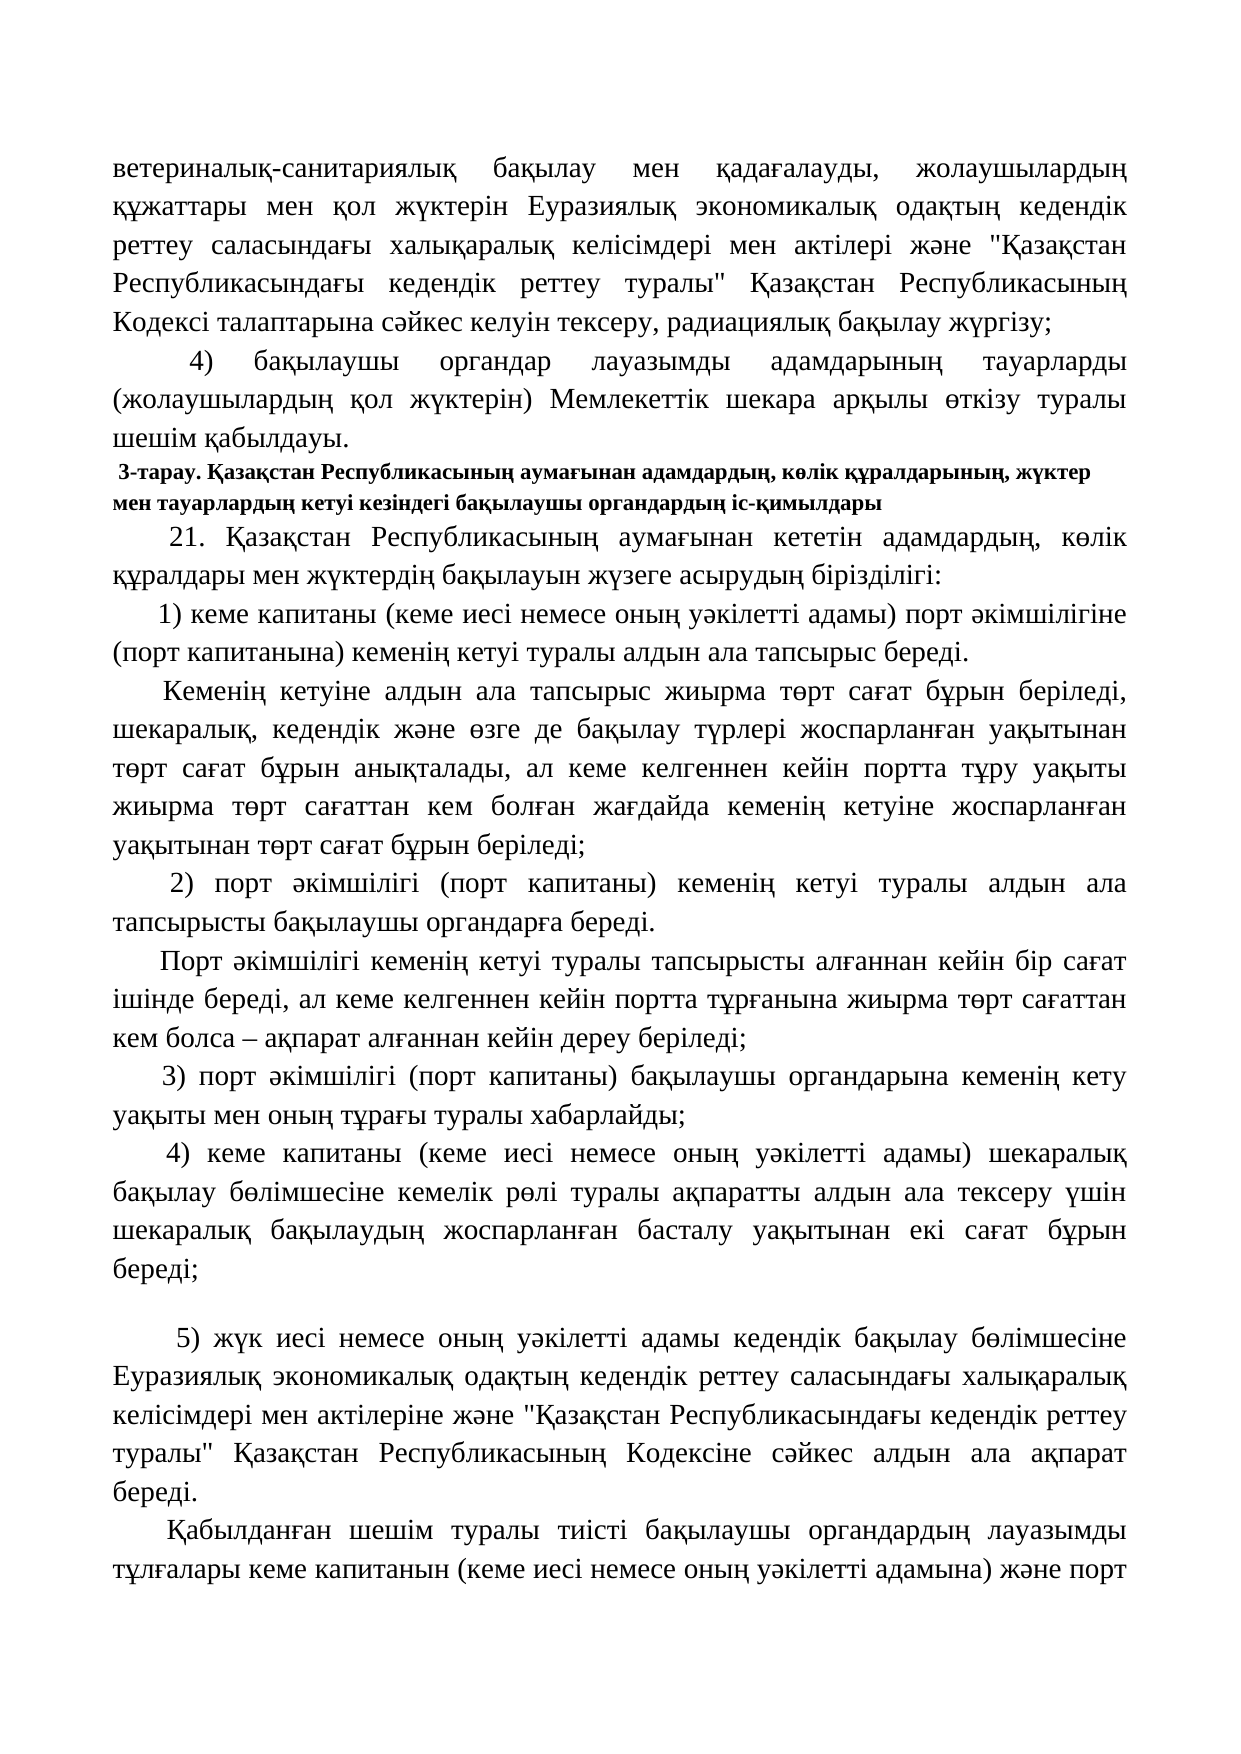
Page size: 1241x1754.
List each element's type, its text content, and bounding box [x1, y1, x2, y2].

text 3) порт әкімшілігі (порт капитаны) бақылаушы органдарына кеменің кету уақыты мен оның тұрағы туралы хабарлайды; [112, 1058, 1128, 1130]
text 4) кеме капитаны (кеме иесі немесе оның уәкілетті адамы) шекаралық бақылау бөлімшесіне кемелік рөлі туралы ақпаратты алдын ала тексеру үшін шекаралық бақылаудың жоспарланған басталу уақытынан екі сағат бұрын береді; [112, 1135, 1128, 1284]
text 1) кеме капитаны (кеме иесі немесе оның уәкілетті адамы) порт әкімшілігіне (порт капитанына) кеменің кетуі туралы алдын ала тапсырыс береді. [112, 596, 1128, 668]
text 5) жүк иесі немесе оның уәкілетті адамы кедендік бақылау бөлімшесіне Еуразиялық экономикалық одақтың кедендік реттеу саласындағы халықаралық келісімдері мен актілеріне және "Қазақстан Республикасындағы кедендік реттеу туралы" Қазақстан Республикасының Кодексіне сәйкес алдын ала ақпарат береді. [112, 1320, 1128, 1507]
text Кеменің кетуіне алдын ала тапсырыс жиырма төрт сағат бұрын беріледі, шекаралық, кедендік және өзге де бақылау түрлері жоспарланған уақытынан төрт сағат бұрын анықталады, ал кеме келгеннен кейін портта тұру уақыты жиырма төрт сағаттан кем болған жағдайда кеменің кетуіне жоспарланған уақытынан төрт сағат бұрын беріледі; [112, 673, 1128, 861]
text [112, 150, 1128, 338]
text 21. Қазақстан Республикасының аумағынан кететін адамдардың, көлік құралдары мен жүктердің бақылауын жүзеге асырудың бірізділігі: [112, 519, 1128, 591]
text Порт әкімшілігі кеменің кетуі туралы тапсырысты алғаннан кейін бір сағат ішінде береді, ал кеме келгеннен кейін портта тұрғанына жиырма төрт сағаттан кем болса – ақпарат алғаннан кейін дереу беріледі; [112, 943, 1128, 1053]
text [112, 1512, 1128, 1584]
text 3-тарау. Қазақстан Республикасының аумағынан адамдардың, көлік құралдарының, жүктер мен тауарлардың кетуі кезіндегі бақылаушы органдардың іс-қимылдары [112, 458, 1128, 515]
text 4) бақылаушы органдар лауазымды адамдарының тауарларды (жолаушылардың қол жүктерін) Мемлекеттік шекара арқылы өткізу туралы шешім қабылдауы. [112, 343, 1128, 453]
text 2) порт әкімшілігі (порт капитаны) кеменің кетуі туралы алдын ала тапсырысты бақылаушы органдарға береді. [112, 866, 1128, 938]
